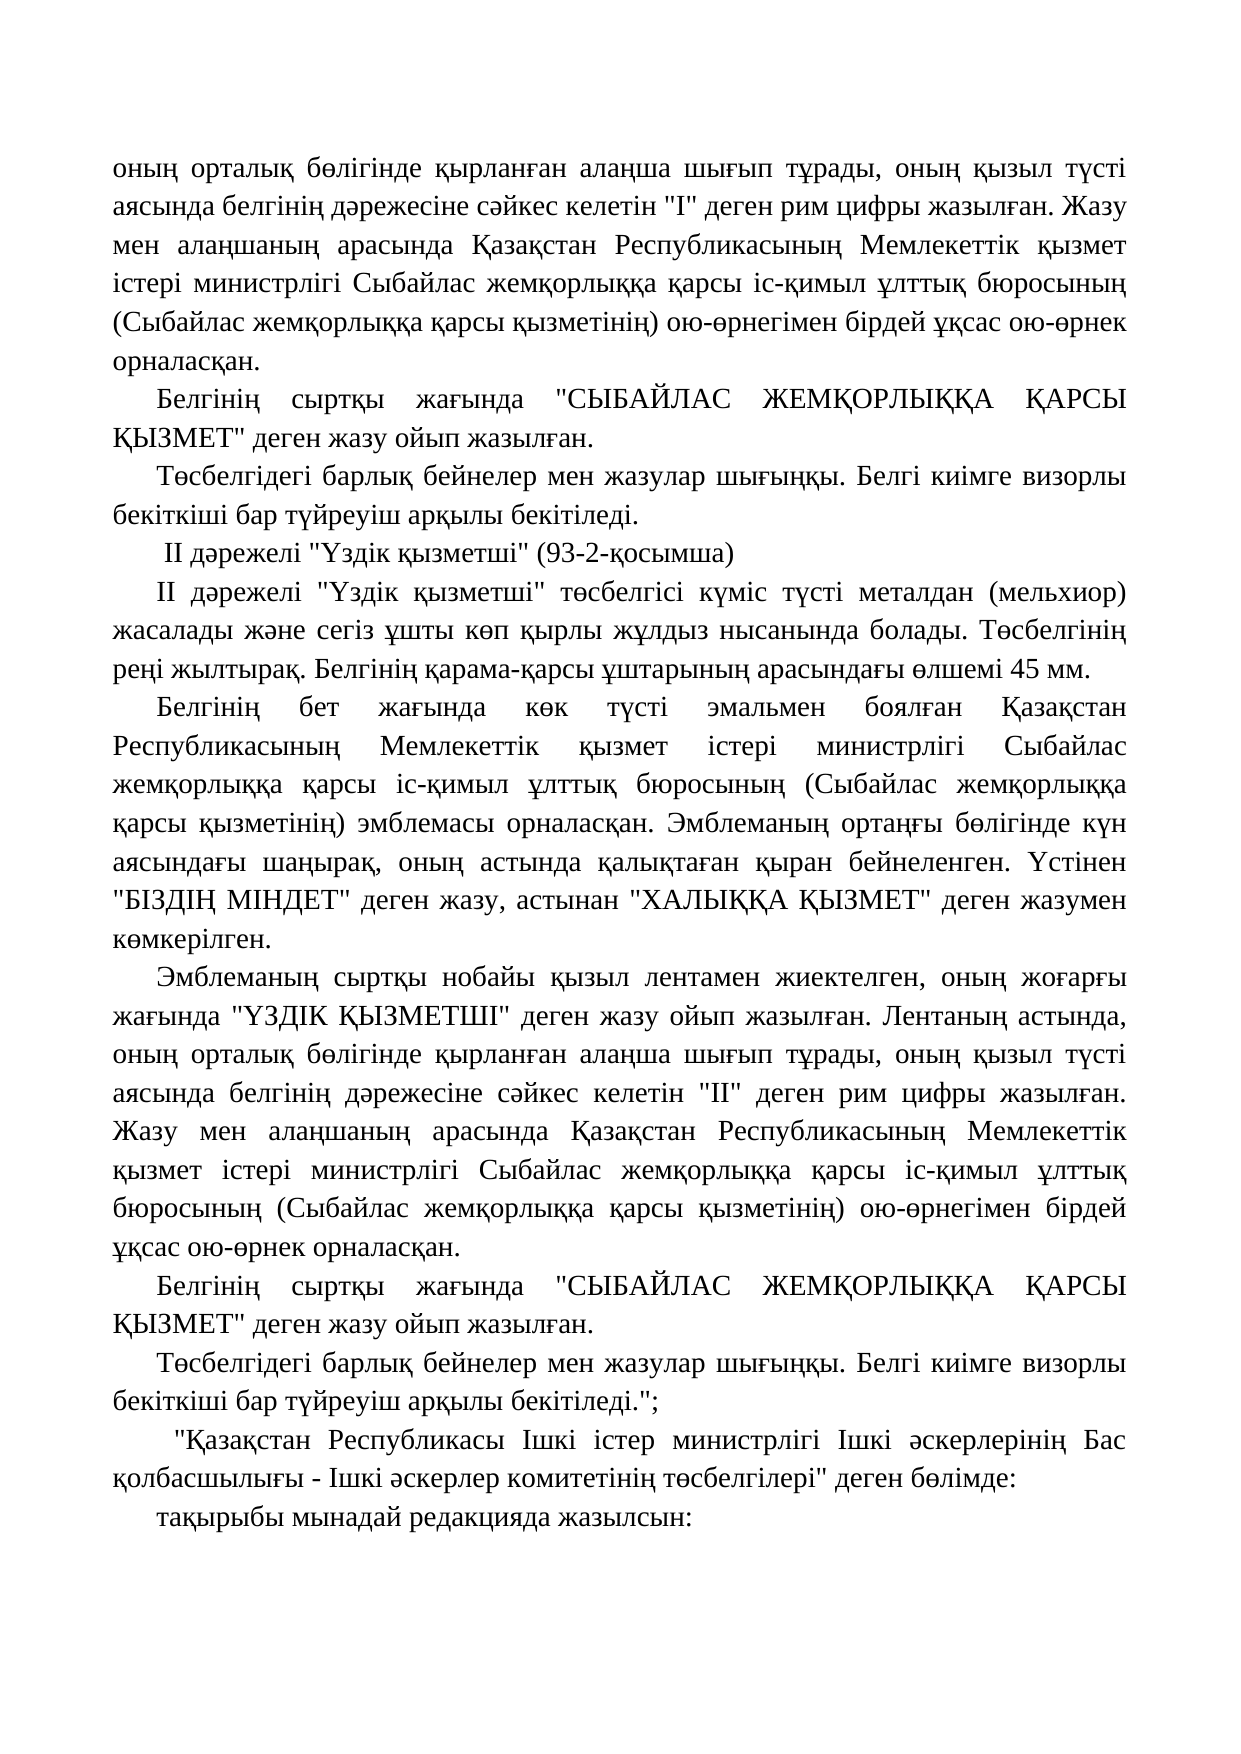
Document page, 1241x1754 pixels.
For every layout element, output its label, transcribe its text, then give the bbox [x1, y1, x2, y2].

text "Қазақстан Республикасы Ішкі істер министрлігі Ішкі әскерлерінің Бас қолбасшылығы - Ішкі әскерлер комитетінің төсбелгілері" деген бөлімде: [112, 1422, 1128, 1494]
text тақырыбы мынадай редакцияда жазылсын: [112, 1499, 1128, 1532]
text II дәрежелі "Үздік қызметші" (93-2-қосымша) [112, 535, 1128, 569]
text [112, 150, 1128, 376]
text Эмблеманың сыртқы нобайы қызыл лентамен жиектелген, оның жоғарғы жағында "ҮЗДІК ҚЫЗМЕТШІ" деген жазу ойып жазылған. Лентаның астында, оның орталық бөлігінде қырланған алаңша шығып тұрады, оның қызыл түсті аясында белгінің дәрежесіне сәйкес келетін "II" деген рим цифры жазылған. Жазу мен алаңшаның арасында Қазақстан Республикасының Мемлекеттік қызмет істері министрлігі Сыбайлас жемқорлыққа қарсы іс-қимыл ұлттық бюросының (Сыбайлас жемқорлыққа қарсы қызметінің) ою-өрнегімен бірдей ұқсас ою-өрнек орналасқан. [112, 959, 1128, 1263]
text Төсбелгідегі барлық бейнелер мен жазулар шығыңқы. Белгі киімге визорлы бекіткіші бар түйреуіш арқылы бекітіледі. [112, 458, 1128, 530]
text II дәрежелі "Үздік қызметші" төсбелгісі күміс түсті металдан (мельхиор) жасалады және сегіз ұшты көп қырлы жұлдыз нысанында болады. Төсбелгінің реңі жылтырақ. Белгінің қарама-қарсы ұштарының арасындағы өлшемі 45 мм. [112, 574, 1128, 684]
text Белгінің сыртқы жағында "СЫБАЙЛАС ЖЕМҚОРЛЫҚҚА ҚАРСЫ ҚЫЗМЕТ" деген жазу ойып жазылған. [112, 381, 1128, 453]
text Төсбелгідегі барлық бейнелер мен жазулар шығыңқы. Белгі киімге визорлы бекіткіші бар түйреуіш арқылы бекітіледі."; [112, 1345, 1128, 1417]
text Белгінің сыртқы жағында "СЫБАЙЛАС ЖЕМҚОРЛЫҚҚА ҚАРСЫ ҚЫЗМЕТ" деген жазу ойып жазылған. [112, 1268, 1128, 1340]
text Белгінің бет жағында көк түсті эмальмен боялған Қазақстан Республикасының Мемлекеттік қызмет істері министрлігі Сыбайлас жемқорлыққа қарсы іс-қимыл ұлттық бюросының (Сыбайлас жемқорлыққа қарсы қызметінің) эмблемасы орналасқан. Эмблеманың ортаңғы бөлігінде күн аясындағы шаңырақ, оның астында қалықтаған қыран бейнеленген. Үстінен "БІЗДІҢ МІНДЕТ" деген жазу, астынан "ХАЛЫҚҚА ҚЫЗМЕТ" деген жазумен көмкерілген. [112, 689, 1128, 954]
